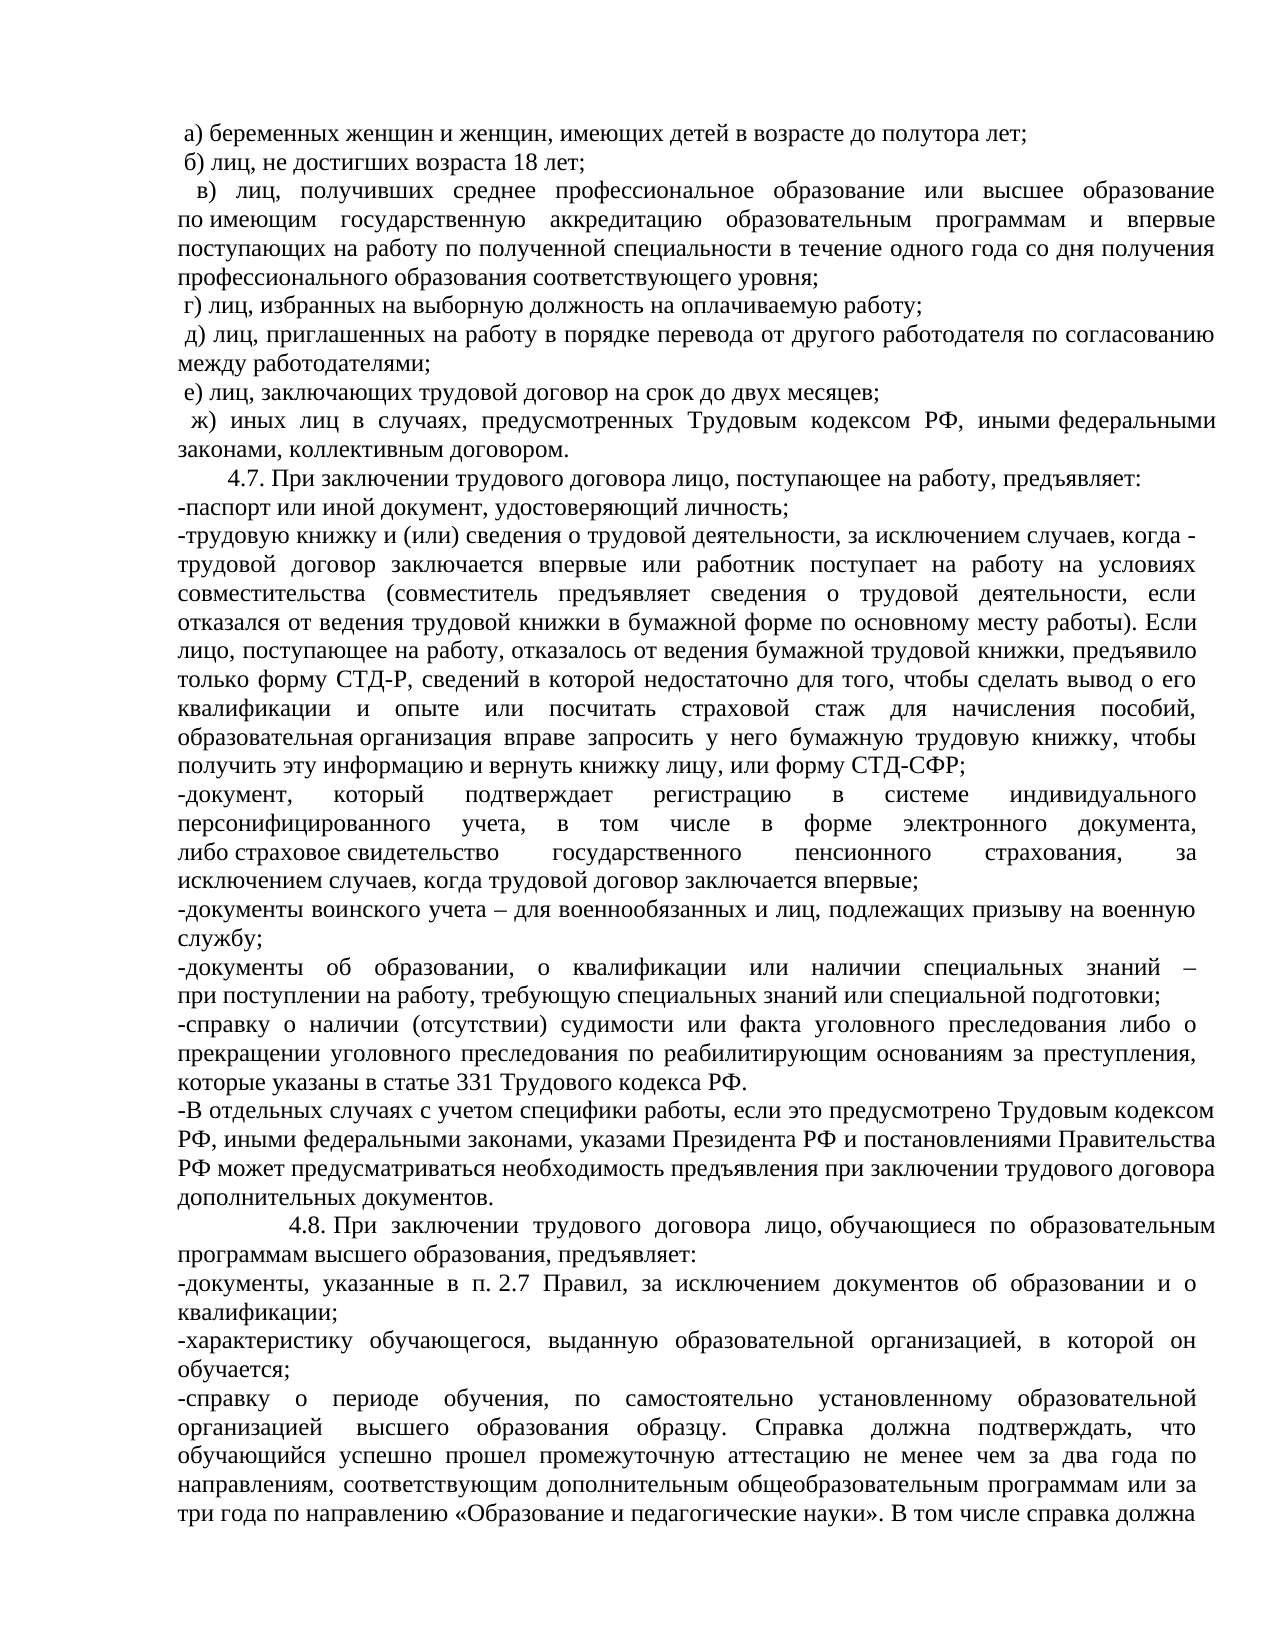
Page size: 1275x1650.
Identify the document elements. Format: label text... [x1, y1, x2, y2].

text е) лиц, заключающих трудовой договор на срок до двух месяцев; [177, 377, 1216, 406]
text -документы об образовании, о квалификации или наличии специальных знаний – при поступлении на работу, требующую специальных знаний или специальной подготовки; [177, 952, 1197, 1009]
text -В отдельных случаях с учетом специфики работы, если это предусмотрено Трудовым кодексом РФ, иными федеральными законами, указами Президента РФ и постановлениями Правительства РФ может предусматриваться необходимость предъявления при заключении трудового договора дополнительных документов. [177, 1096, 1216, 1211]
text -трудовую книжку и (или) сведения о трудовой деятельности, за исключением случаев, когда -трудовой договор заключается впервые или работник поступает на работу на условиях совместительства (совместитель предъявляет сведения о трудовой деятельности, если отказался от ведения трудовой книжки в бумажной форме по основному месту работы). Если лицо, поступающее на работу, отказалось от ведения бумажной трудовой книжки, предъявило только форму СТД-Р, сведений в которой недостаточно для того, чтобы сделать вывод о его квалификации и опыте или посчитать страховой стаж для начисления пособий, образовательная организация вправе запросить у него бумажную трудовую книжку, чтобы получить эту информацию и вернуть книжку лицу, или форму СТД-СФР; [177, 521, 1197, 779]
text д) лиц, приглашенных на работу в порядке перевода от другого работодателя по согласованию между работодателями; [177, 319, 1216, 377]
text -характеристику обучающегося, выданную образовательной организацией, в которой он обучается; [177, 1326, 1197, 1383]
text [177, 1383, 1197, 1527]
text г) лиц, избранных на выборную должность на оплачиваемую работу; [177, 291, 1216, 319]
text ж) иных лиц в случаях, предусмотренных Трудовым кодексом РФ, иными федеральными законами, коллективным договором. [177, 406, 1216, 463]
text -паспорт или иной документ, удостоверяющий личность; [177, 492, 1197, 521]
text 4.7. При заключении трудового договора лицо, поступающее на работу, предъявляет: [177, 463, 1216, 492]
text -справку о наличии (отсутствии) судимости или факта уголовного преследования либо о прекращении уголовного преследования по реабилитирующим основаниям за преступления, которые указаны в статье 331 Трудового кодекса РФ. [177, 1009, 1197, 1096]
text а) беременных женщин и женщин, имеющих детей в возрасте до полутора лет; [177, 118, 1216, 147]
text -документ, который подтверждает регистрацию в системе индивидуального персонифицированного учета, в том числе в форме электронного документа, либо страховое свидетельство государственного пенсионного страхования, за исключением случаев, когда трудовой договор заключается впервые; [177, 779, 1197, 894]
text в) лиц, получивших среднее профессиональное образование или высшее образование по имеющим государственную аккредитацию образовательным программам и впервые поступающих на работу по полученной специальности в течение одного года со дня получения профессионального образования соответствующего уровня; [177, 176, 1216, 291]
text 4.8. При заключении трудового договора лицо, обучающиеся по образовательным программам высшего образования, предъявляет: [177, 1211, 1216, 1268]
text -документы воинского учета – для военнообязанных и лиц, подлежащих призыву на военную службу; [177, 894, 1197, 952]
text б) лиц, не достигших возраста 18 лет; [177, 147, 1216, 176]
text -документы, указанные в п. 2.7 Правил, за исключением документов об образовании и о квалификации; [177, 1268, 1197, 1326]
